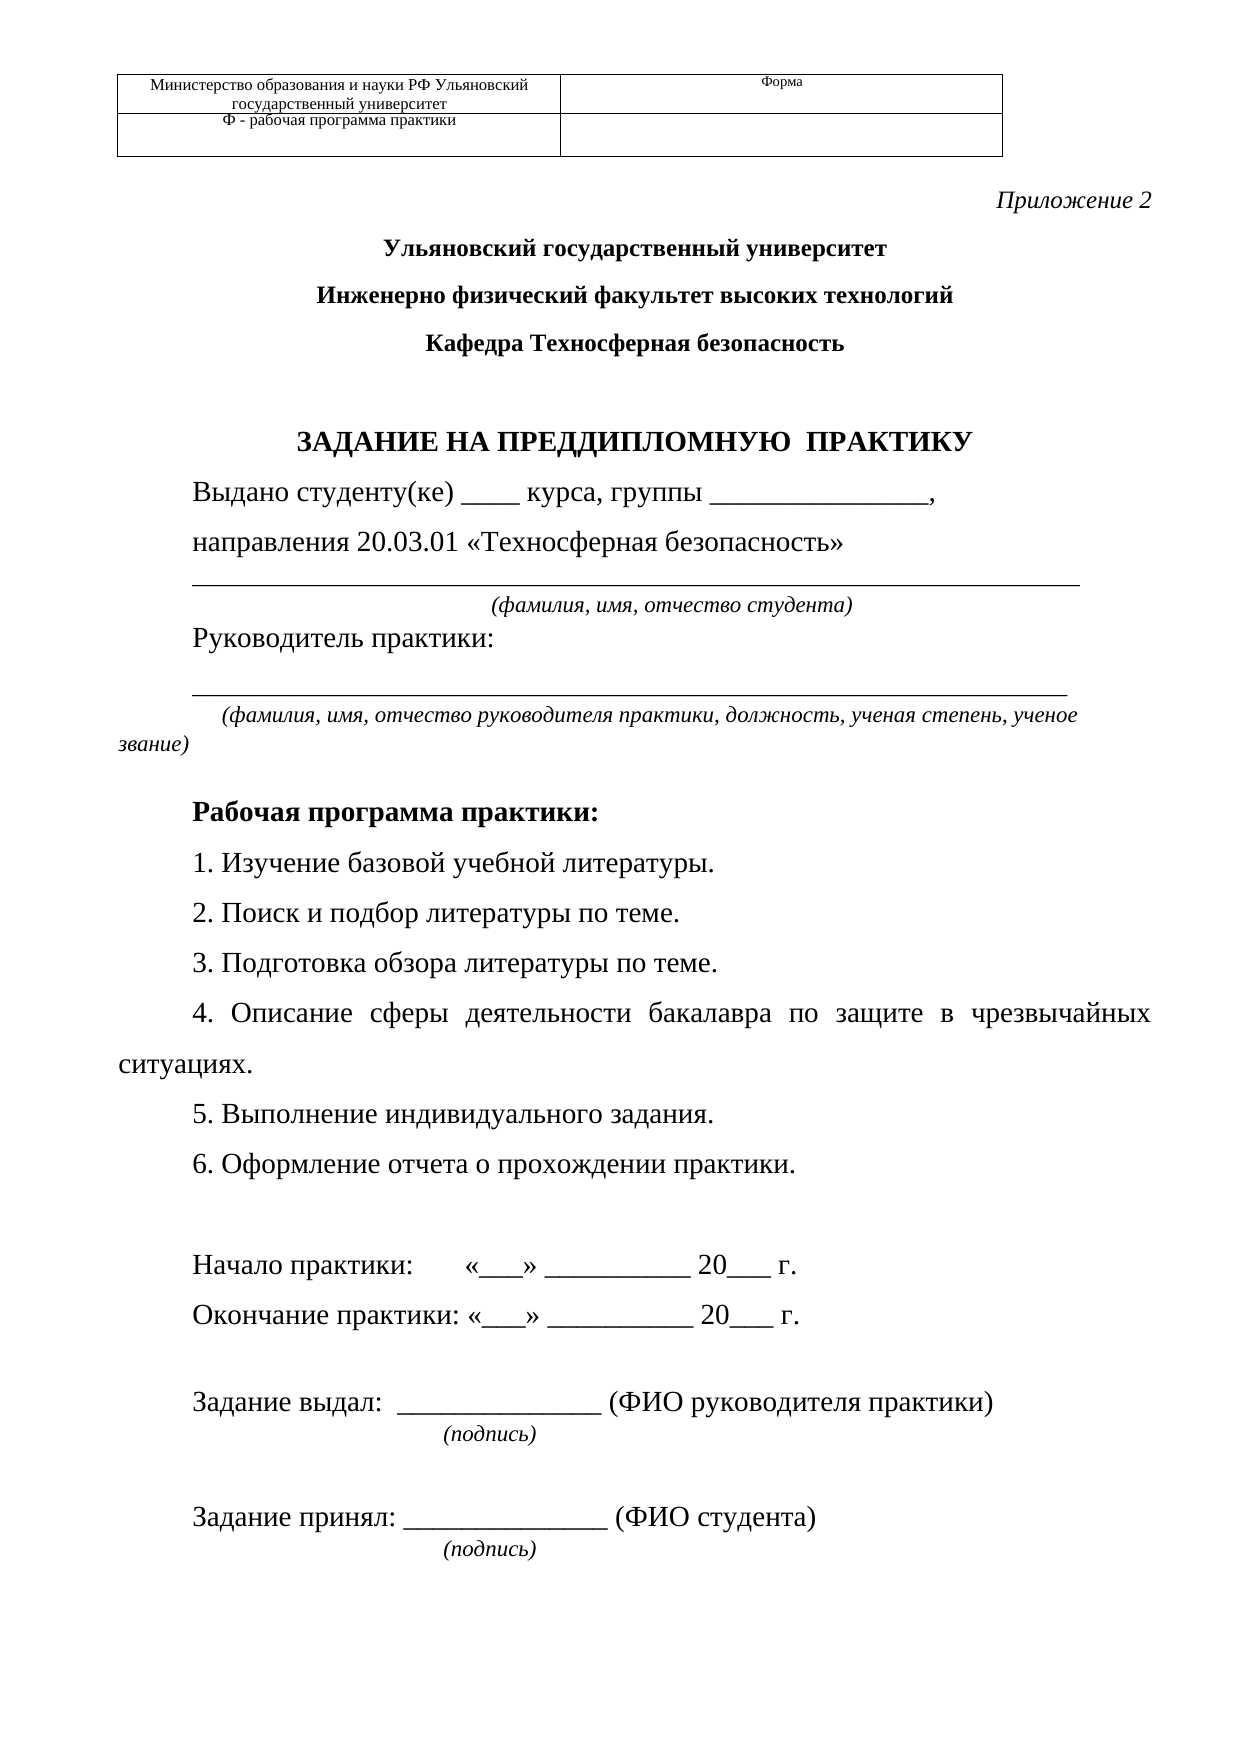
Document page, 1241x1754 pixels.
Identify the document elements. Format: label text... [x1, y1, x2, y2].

text Инженерно физический факультет высоких технологий [118, 281, 1152, 309]
text Задание выдал: ______________ (ФИО руководителя практики) [118, 1384, 1152, 1417]
text 3. Подготовка обзора литературы по теме. [118, 945, 1152, 979]
text направления 20.03.01 «Техносферная безопасность» [118, 524, 1152, 558]
text (подпись) [118, 1535, 1152, 1561]
text (подпись) [118, 1420, 1152, 1446]
text Ульяновский государственный университет [118, 233, 1152, 262]
text ЗАДАНИЕ НА ПРЕДДИПЛОМНУЮ ПРАКТИКУ [118, 424, 1152, 457]
text Начало практики: «___» __________ 20___ г. [118, 1247, 1152, 1281]
text (фамилия, имя, отчество руководителя практики, должность, ученая степень, ученое звание) [118, 701, 1152, 756]
text 1. Изучение базовой учебной литературы. [118, 845, 1152, 878]
text Выдано студенту(ке) ____ курса, группы _______________, [118, 474, 1152, 508]
text 4. Описание сферы деятельности бакалавра по защите в чрезвычайных ситуациях. [118, 996, 1152, 1079]
text (фамилия, имя, отчество студента) [118, 592, 1152, 618]
text _______________________________________________________________________ [118, 561, 1152, 589]
text Задание принял: ______________ (ФИО студента) [118, 1499, 1152, 1532]
text Рабочая программа практики: [118, 794, 1152, 828]
text Приложение 2 [118, 185, 1152, 214]
text Руководитель практики: [118, 620, 1152, 653]
text ______________________________________________________________________ [118, 670, 1152, 699]
text Кафедра Техносферная безопасность [118, 328, 1152, 357]
text 2. Поиск и подбор литературы по теме. [118, 895, 1152, 928]
text Окончание практики: «___» __________ 20___ г. [118, 1297, 1152, 1331]
text 5. Выполнение индивидуального задания. [118, 1096, 1152, 1130]
text 6. Оформление отчета о прохождении практики. [118, 1147, 1152, 1180]
